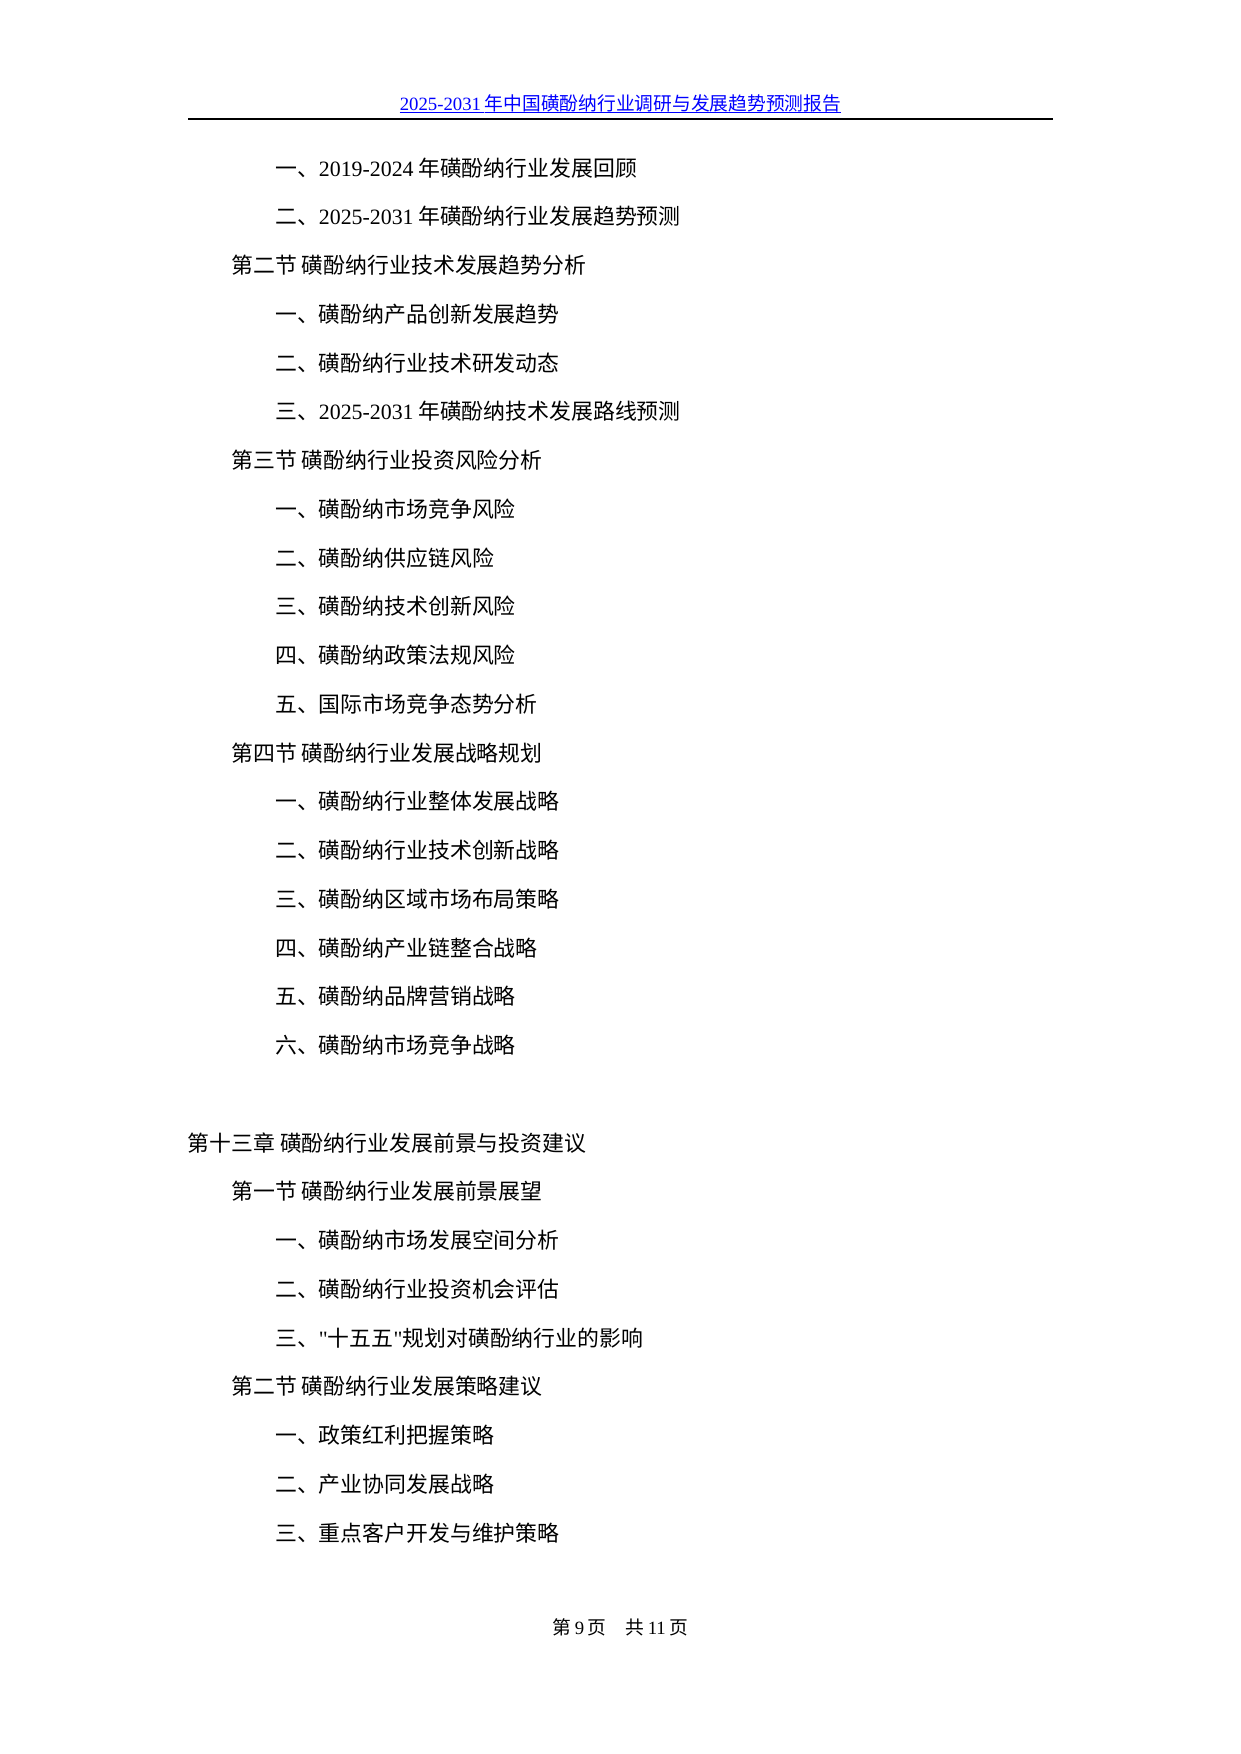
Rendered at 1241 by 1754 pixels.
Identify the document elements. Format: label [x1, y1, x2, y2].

text [187, 150, 1053, 1548]
